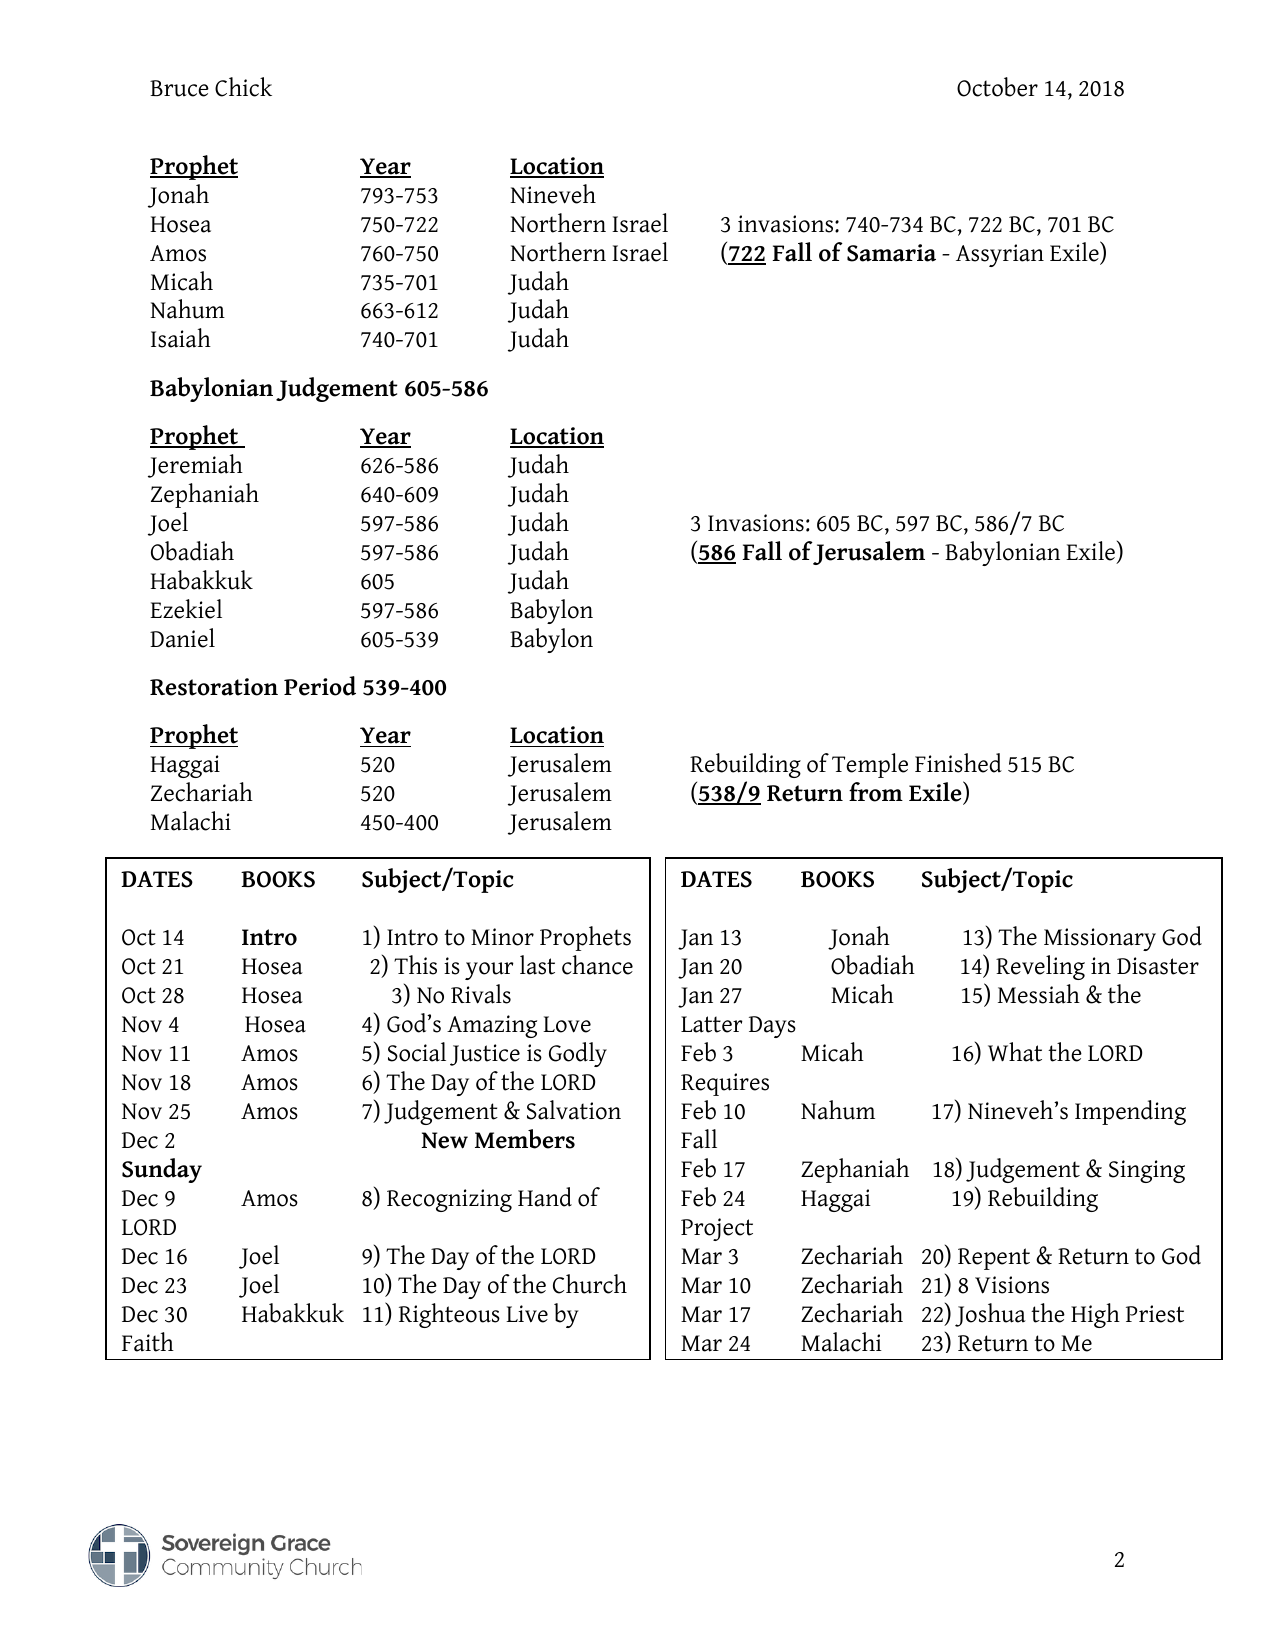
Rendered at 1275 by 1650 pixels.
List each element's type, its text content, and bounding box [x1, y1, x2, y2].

text Prophet Year Location [150, 152, 1125, 181]
text Habakkuk 605 Judah [150, 567, 1125, 596]
text Prophet Year Location [150, 422, 1125, 451]
text Haggai 520 Jerusalem Rebuilding of Temple Finished 515 BC [150, 751, 1125, 779]
text Jeremiah 626-586 Judah [150, 451, 1125, 480]
text Restoration Period 539-400 [150, 673, 1125, 702]
text Amos 760-750 Northern Israel (722 Fall of Samaria - Assyrian Exile) [150, 239, 1125, 268]
text Daniel 605-539 Babylon [150, 625, 1125, 654]
text Isaiah 740-701 Judah [150, 326, 1125, 355]
text Ezekiel 597-586 Babylon [150, 596, 1125, 625]
text Obadiah 597-586 Judah (586 Fall of Jerusalem - Babylonian Exile) [150, 538, 1125, 567]
picture [88, 1524, 362, 1587]
text Joel 597-586 Judah 3 Invasions: 605 BC, 597 BC, 586/7 BC [150, 509, 1125, 538]
text Babylonian Judgement 605-586 [150, 374, 1125, 403]
text Zephaniah 640-609 Judah [150, 480, 1125, 509]
text Nahum 663-612 Judah [150, 297, 1125, 326]
text Malachi 450-400 Jerusalem [150, 808, 1125, 837]
text Jonah 793-753 Nineveh [150, 181, 1125, 210]
text Micah 735-701 Judah [150, 268, 1125, 297]
text Hosea 750-722 Northern Israel 3 invasions: 740-734 BC, 722 BC, 701 BC [150, 210, 1125, 239]
text Prophet Year Location [150, 722, 1125, 751]
text Zechariah 520 Jerusalem (538/9 Return from Exile) [150, 779, 1125, 808]
